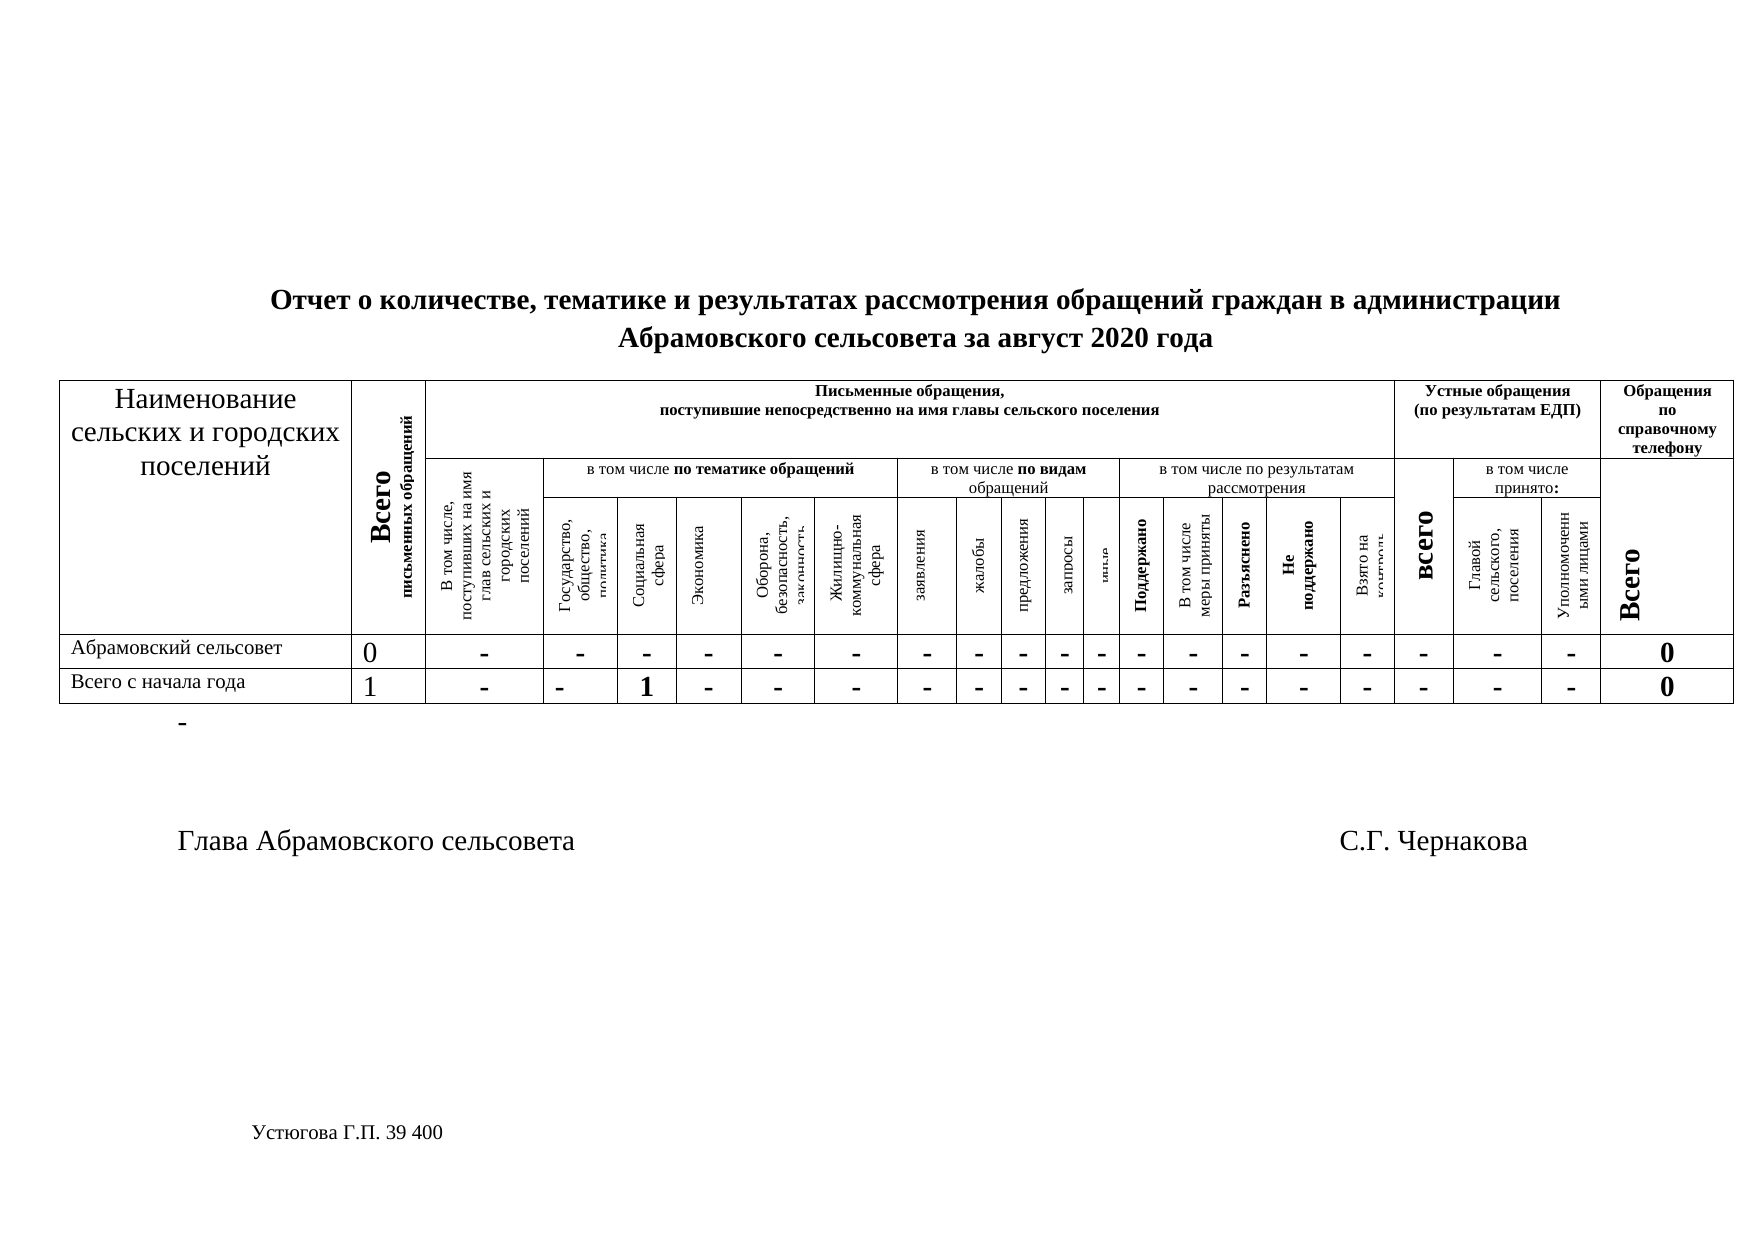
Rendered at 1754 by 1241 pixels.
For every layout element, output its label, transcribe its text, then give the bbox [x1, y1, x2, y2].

table_cell - [1454, 669, 1541, 703]
table_header Письменные обращения, поступившие непосредственно на имя главы сельского поселения [426, 381, 1394, 457]
table_cell в том числе по видам обращений [898, 459, 1119, 497]
table_cell - [742, 669, 814, 703]
table_cell - [815, 635, 897, 668]
table_cell - [1084, 669, 1119, 703]
table_cell - [1223, 635, 1266, 668]
table_cell - [1267, 669, 1340, 703]
table_cell иные [1084, 498, 1119, 634]
table_cell - [426, 635, 543, 668]
table_cell заявления [898, 498, 956, 634]
table_cell - [618, 635, 676, 668]
table_cell - [1395, 669, 1453, 703]
table_cell - [898, 635, 956, 668]
table_cell - [1164, 669, 1222, 703]
table_cell - [1002, 635, 1045, 668]
table_cell всего [1395, 459, 1453, 634]
table_cell Абрамовский сельсовет [60, 635, 351, 668]
table_cell - [957, 635, 1001, 668]
table_cell Всего с начала года [60, 669, 351, 703]
table_cell 1 [352, 669, 425, 703]
table_cell в том числе по результатам рассмотрения [1120, 459, 1394, 497]
table_cell - [544, 635, 617, 668]
table_cell 0 [352, 635, 425, 668]
table_cell В том числе меры приняты [1164, 498, 1222, 634]
table_header Обращения по справочному телефону [1601, 381, 1733, 457]
table_header Наименование сельских и городских поселений [60, 381, 351, 634]
table_cell - [1120, 635, 1163, 668]
table_cell Уполномоченными лицами [1542, 498, 1600, 634]
table_cell Главой сельского, поселения [1454, 498, 1541, 634]
table_cell В том числе, поступивших на имя глав сельских и городских поселений [426, 459, 543, 634]
table_cell - [1164, 635, 1222, 668]
table_cell Жилищно-коммунальная сфера [815, 498, 897, 634]
table_cell Всего [1601, 459, 1733, 634]
table_cell - [1542, 669, 1600, 703]
table_cell - [1223, 669, 1266, 703]
table_header Устные обращения (по результатам ЕДП) [1395, 381, 1600, 457]
table_cell - [1120, 669, 1163, 703]
table_cell Взято на контроль [1341, 498, 1394, 634]
table_cell - [1542, 635, 1600, 668]
table_cell 1 [618, 669, 676, 703]
table_cell - [1084, 635, 1119, 668]
table_cell - [815, 669, 897, 703]
table_cell - [1341, 669, 1394, 703]
table_cell - [1002, 669, 1045, 703]
text Отчет о количестве, тематике и результатах рассмотрения обращений граждан в администрации Абрамовского сельсовета за август 2020 года [177, 282, 1654, 354]
table_cell - [1267, 635, 1340, 668]
table_cell в том числе по тематике обращений [544, 459, 897, 497]
table_cell Экономика [677, 498, 741, 634]
table_cell - [1046, 635, 1083, 668]
table_cell - [1454, 635, 1541, 668]
table_cell Государство, общество, политика [544, 498, 617, 634]
table_cell запросы [1046, 498, 1083, 634]
table_cell - [1395, 635, 1453, 668]
table_cell предложения [1002, 498, 1045, 634]
table_cell жалобы [957, 498, 1001, 634]
text Устюгова Г.П. 39 400 [177, 1119, 1665, 1144]
table_cell - [1341, 635, 1394, 668]
table_cell - [677, 669, 741, 703]
table_header Всего письменных обращений [352, 381, 425, 634]
table_cell - [426, 669, 543, 703]
table_cell 0 [1601, 635, 1733, 668]
table_cell - [742, 635, 814, 668]
table_cell - [1046, 669, 1083, 703]
table_cell Оборона, безопасность, законность [742, 498, 814, 634]
table_cell 0 [1601, 669, 1733, 703]
table_cell - [898, 669, 956, 703]
text - [177, 704, 1665, 737]
table_cell - [957, 669, 1001, 703]
table_cell - [677, 635, 741, 668]
text Глава Абрамовского сельсовета С.Г. Чернакова [177, 823, 1665, 856]
table_cell Поддержано [1120, 498, 1163, 634]
table_cell Разъяснено [1223, 498, 1266, 634]
table_cell Не поддержано [1267, 498, 1340, 634]
table_cell в том числе принято: [1454, 459, 1600, 497]
table_cell - [544, 669, 617, 703]
table_cell Социальная сфера [618, 498, 676, 634]
